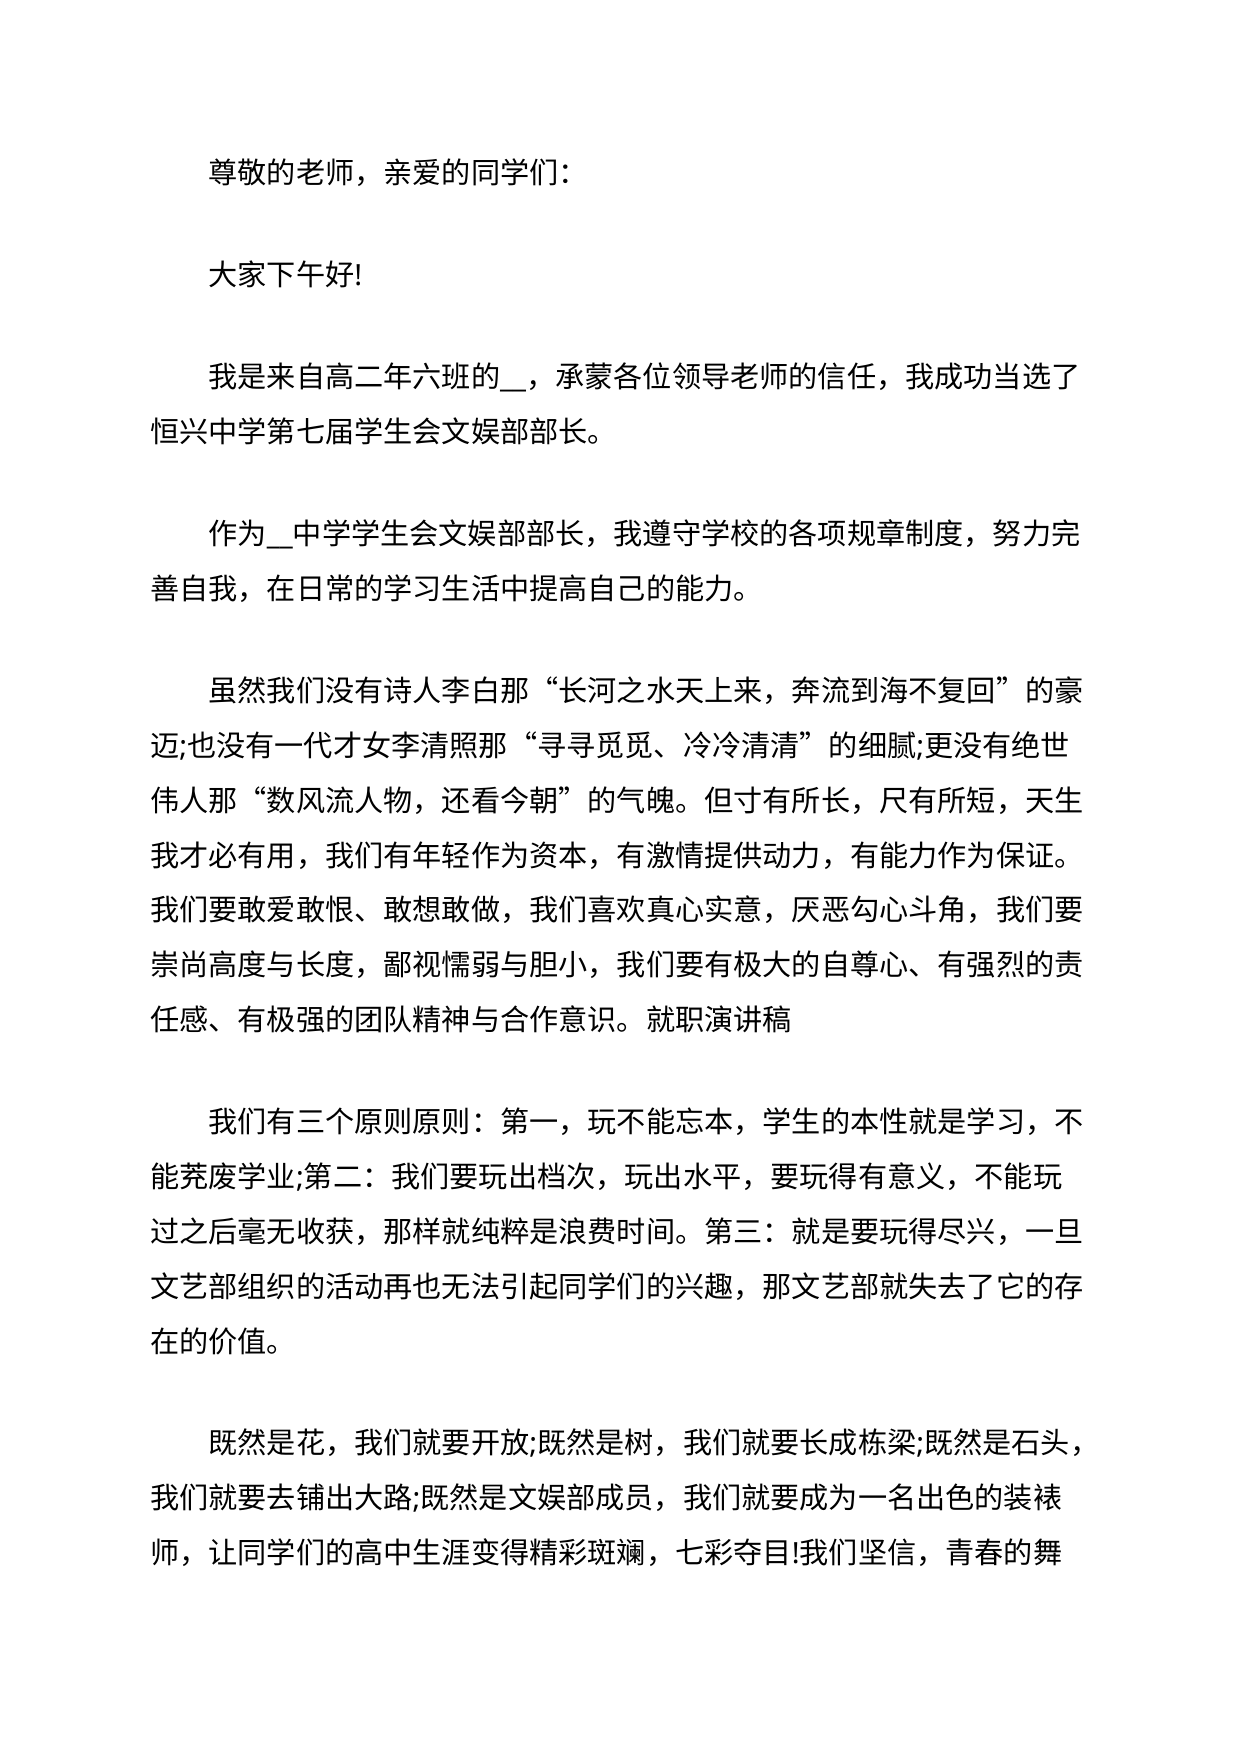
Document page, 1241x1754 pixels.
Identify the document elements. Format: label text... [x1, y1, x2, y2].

text 虽然我们没有诗人李白那“长河之水天上来，奔流到海不复回”的豪迈;也没有一代才女李清照那“寻寻觅觅、冷冷清清”的细腻;更没有绝世伟人那“数风流人物，还看今朝”的气魄。但寸有所长，尺有所短，天生我才必有用，我们有年轻作为资本，有激情提供动力，有能力作为保证。我们要敢爱敢恨、敢想敢做，我们喜欢真心实意，厌恶勾心斗角，我们要崇尚高度与长度，鄙视懦弱与胆小，我们要有极大的自尊心、有强烈的责任感、有极强的团队精神与合作意识。就职演讲稿 [150, 667, 1090, 1039]
text 尊敬的老师，亲爱的同学们： [150, 150, 1090, 192]
text 大家下午好! [150, 252, 1090, 294]
text 我是来自高二年六班的__，承蒙各位领导老师的信任，我成功当选了恒兴中学第七届学生会文娱部部长。 [150, 354, 1090, 451]
text 作为__中学学生会文娱部部长，我遵守学校的各项规章制度，努力完善自我，在日常的学习生活中提高自己的能力。 [150, 511, 1090, 608]
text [150, 1420, 1090, 1572]
text 我们有三个原则原则：第一，玩不能忘本，学生的本性就是学习，不能茺废学业;第二：我们要玩出档次，玩出水平，要玩得有意义，不能玩过之后毫无收获，那样就纯粹是浪费时间。第三：就是要玩得尽兴，一旦文艺部组织的活动再也无法引起同学们的兴趣，那文艺部就失去了它的存在的价值。 [150, 1098, 1090, 1361]
